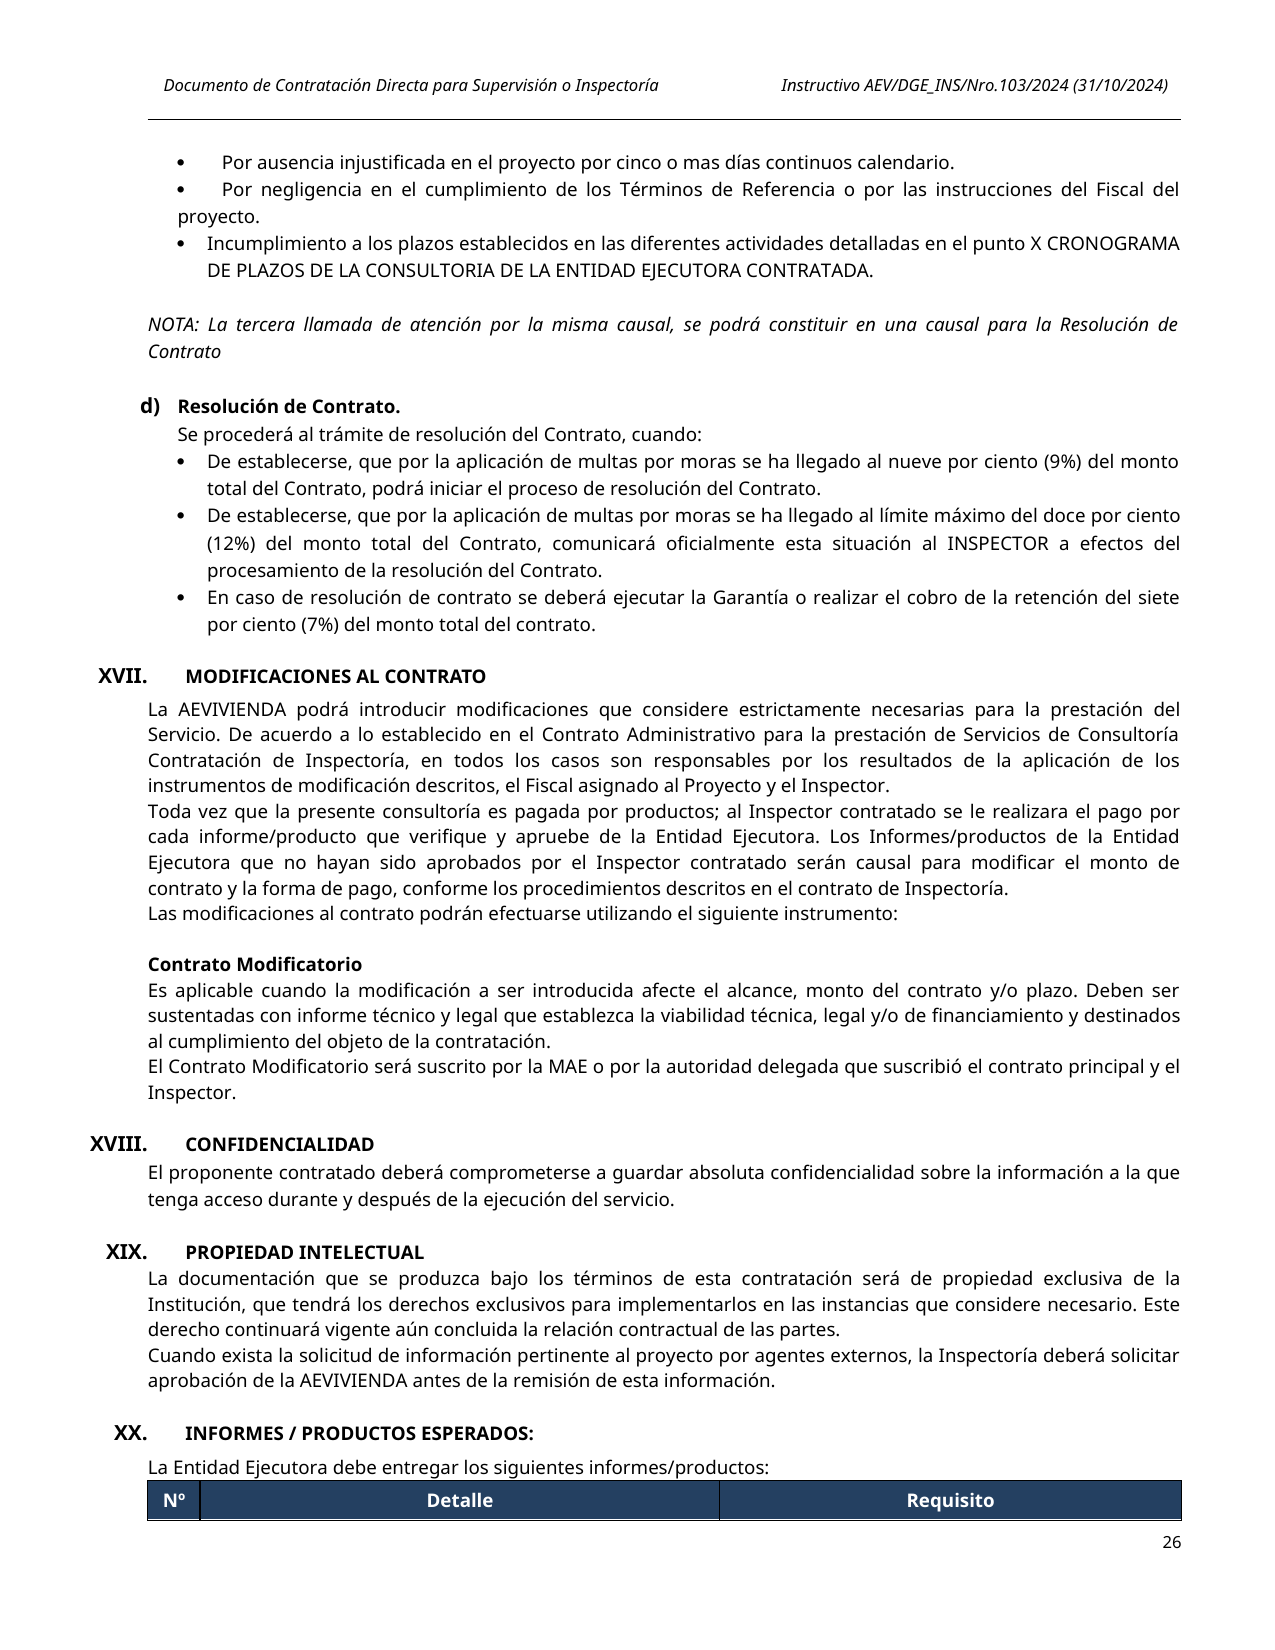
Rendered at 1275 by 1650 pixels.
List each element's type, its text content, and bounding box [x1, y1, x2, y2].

list De establecerse, que por la aplicación de multas por moras se ha llegado al nueve por ciento (9%) del monto total del Contrato, podrá iniciar el proceso de resolución del Contrato. [177, 447, 1181, 501]
list En caso de resolución de contrato se deberá ejecutar la Garantía o realizar el cobro de la retención del siete por ciento (7%) del monto total del contrato. [177, 582, 1181, 637]
list Por ausencia injustificada en el proyecto por cinco o mas días continuos calendario. [177, 148, 1181, 175]
table_header Requisito [720, 1481, 1181, 1519]
text El Contrato Modificatorio será suscrito por la MAE o por la autoridad delegada que suscribió el contrato principal y el Inspector. [148, 1053, 1181, 1104]
list CONFIDENCIALIDAD [148, 1129, 1181, 1158]
list Por negligencia en el cumplimiento de los Términos de Referencia o por las instrucciones del Fiscal del proyecto. [177, 175, 1181, 229]
text La Entidad Ejecutora debe entregar los siguientes informes/productos: [148, 1453, 1181, 1480]
text Toda vez que la presente consultoría es pagada por productos; al Inspector contratado se le realizara el pago por cada informe/producto que verifique y apruebe de la Entidad Ejecutora. Los Informes/productos de la Entidad Ejecutora que no hayan sido aprobados por el Inspector contratado serán causal para modificar el monto de contrato y la forma de pago, conforme los procedimientos descritos en el contrato de Inspectoría. [148, 798, 1181, 900]
list Resolución de Contrato. [140, 391, 1181, 420]
text NOTA: La tercera llamada de atención por la misma causal, se podrá constituir en una causal para la Resolución de Contrato [148, 310, 1181, 364]
text Las modificaciones al contrato podrán efectuarse utilizando el siguiente instrumento: [148, 900, 1181, 926]
table_header Nº [148, 1481, 199, 1519]
text Contrato Modificatorio [148, 951, 1181, 977]
list PROPIEDAD INTELECTUAL [148, 1237, 1181, 1266]
text El proponente contratado deberá comprometerse a guardar absoluta confidencialidad sobre la información a la que tenga acceso durante y después de la ejecución del servicio. [148, 1158, 1181, 1212]
table_header Detalle [201, 1481, 719, 1519]
text La documentación que se produzca bajo los términos de esta contratación será de propiedad exclusiva de la Institución, que tendrá los derechos exclusivos para implementarlos en las instancias que considere necesario. Este derecho continuará vigente aún concluida la relación contractual de las partes. [148, 1266, 1181, 1342]
list Incumplimiento a los plazos establecidos en las diferentes actividades detalladas en el punto X CRONOGRAMA DE PLAZOS DE LA CONSULTORIA DE LA ENTIDAD EJECUTORA CONTRATADA. [177, 229, 1181, 283]
text Es aplicable cuando la modificación a ser introducida afecte el alcance, monto del contrato y/o plazo. Deben ser sustentadas con informe técnico y legal que establezca la viabilidad técnica, legal y/o de financiamiento y destinados al cumplimiento del objeto de la contratación. [148, 977, 1181, 1053]
list De establecerse, que por la aplicación de multas por moras se ha llegado al límite máximo del doce por ciento (12%) del monto total del Contrato, comunicará oficialmente esta situación al INSPECTOR a efectos del procesamiento de la resolución del Contrato. [177, 501, 1181, 582]
list MODIFICACIONES AL CONTRATO [148, 662, 1181, 690]
text Se procederá al trámite de resolución del Contrato, cuando: [177, 420, 1181, 447]
text La AEVIVIENDA podrá introducir modificaciones que considere estrictamente necesarias para la prestación del Servicio. De acuerdo a lo establecido en el Contrato Administrativo para la prestación de Servicios de Consultoría Contratación de Inspectoría, en todos los casos son responsables por los resultados de la aplicación de los instrumentos de modificación descritos, el Fiscal asignado al Proyecto y el Inspector. [148, 696, 1181, 798]
list INFORMES / PRODUCTOS ESPERADOS: [148, 1418, 1181, 1447]
text Cuando exista la solicitud de información pertinente al proyecto por agentes externos, la Inspectoría deberá solicitar aprobación de la AEVIVIENDA antes de la remisión de esta información. [148, 1342, 1181, 1393]
